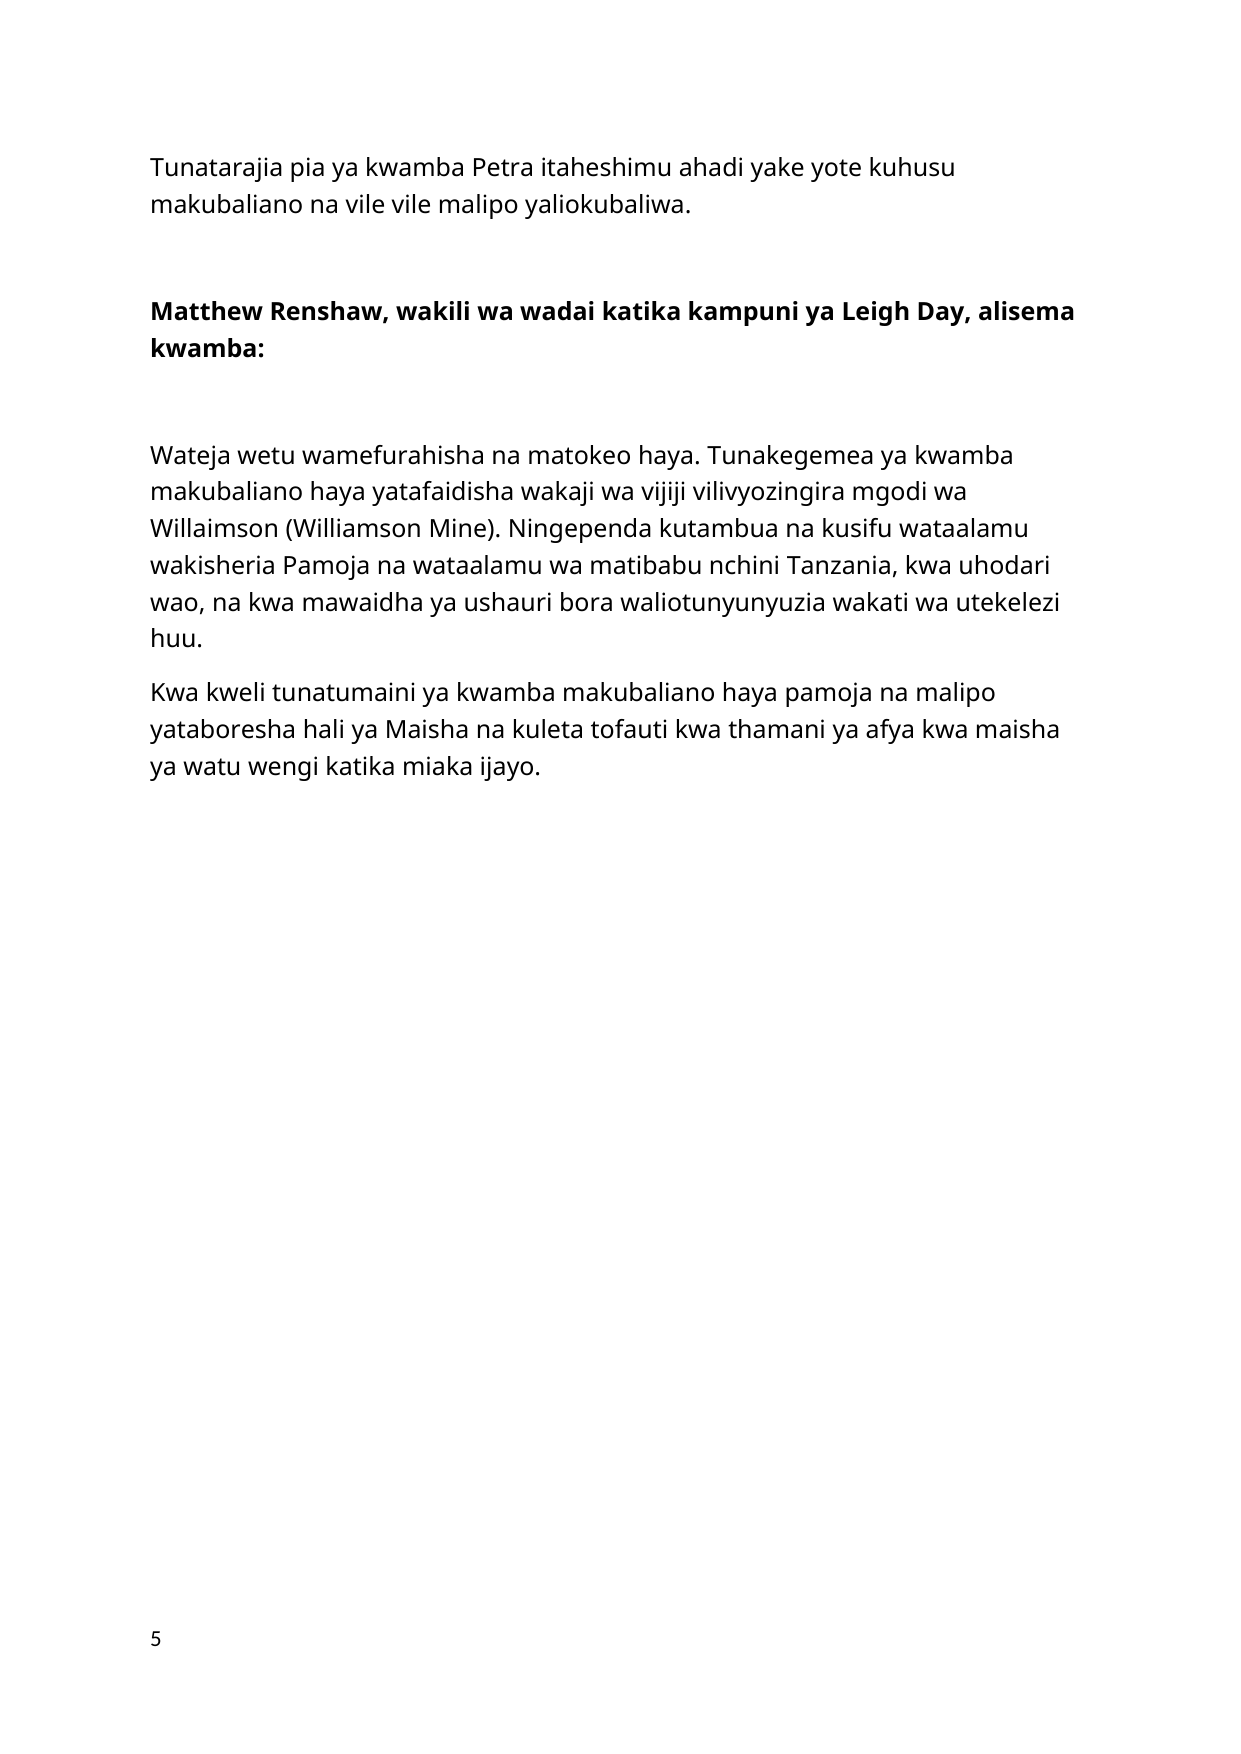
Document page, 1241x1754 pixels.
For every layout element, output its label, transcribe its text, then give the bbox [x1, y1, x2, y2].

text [150, 150, 1090, 221]
text Matthew Renshaw, wakili wa wadai katika kampuni ya Leigh Day, alisema kwamba: [150, 294, 1090, 364]
text Kwa kweli tunatumaini ya kwamba makubaliano haya pamoja na malipo yataboresha hali ya Maisha na kuleta tofauti kwa thamani ya afya kwa maisha ya watu wengi katika miaka ijayo. [150, 674, 1090, 782]
text Wateja wetu wamefurahisha na matokeo haya. Tunakegemea ya kwamba makubaliano haya yatafaidisha wakaji wa vijiji vilivyozingira mgodi wa Willaimson (Williamson Mine). Ningependa kutambua na kusifu wataalamu wakisheria Pamoja na wataalamu wa matibabu nchini Tanzania, kwa uhodari wao, na kwa mawaidha ya ushauri bora waliotunyunyuzia wakati wa utekelezi huu. [150, 437, 1090, 655]
